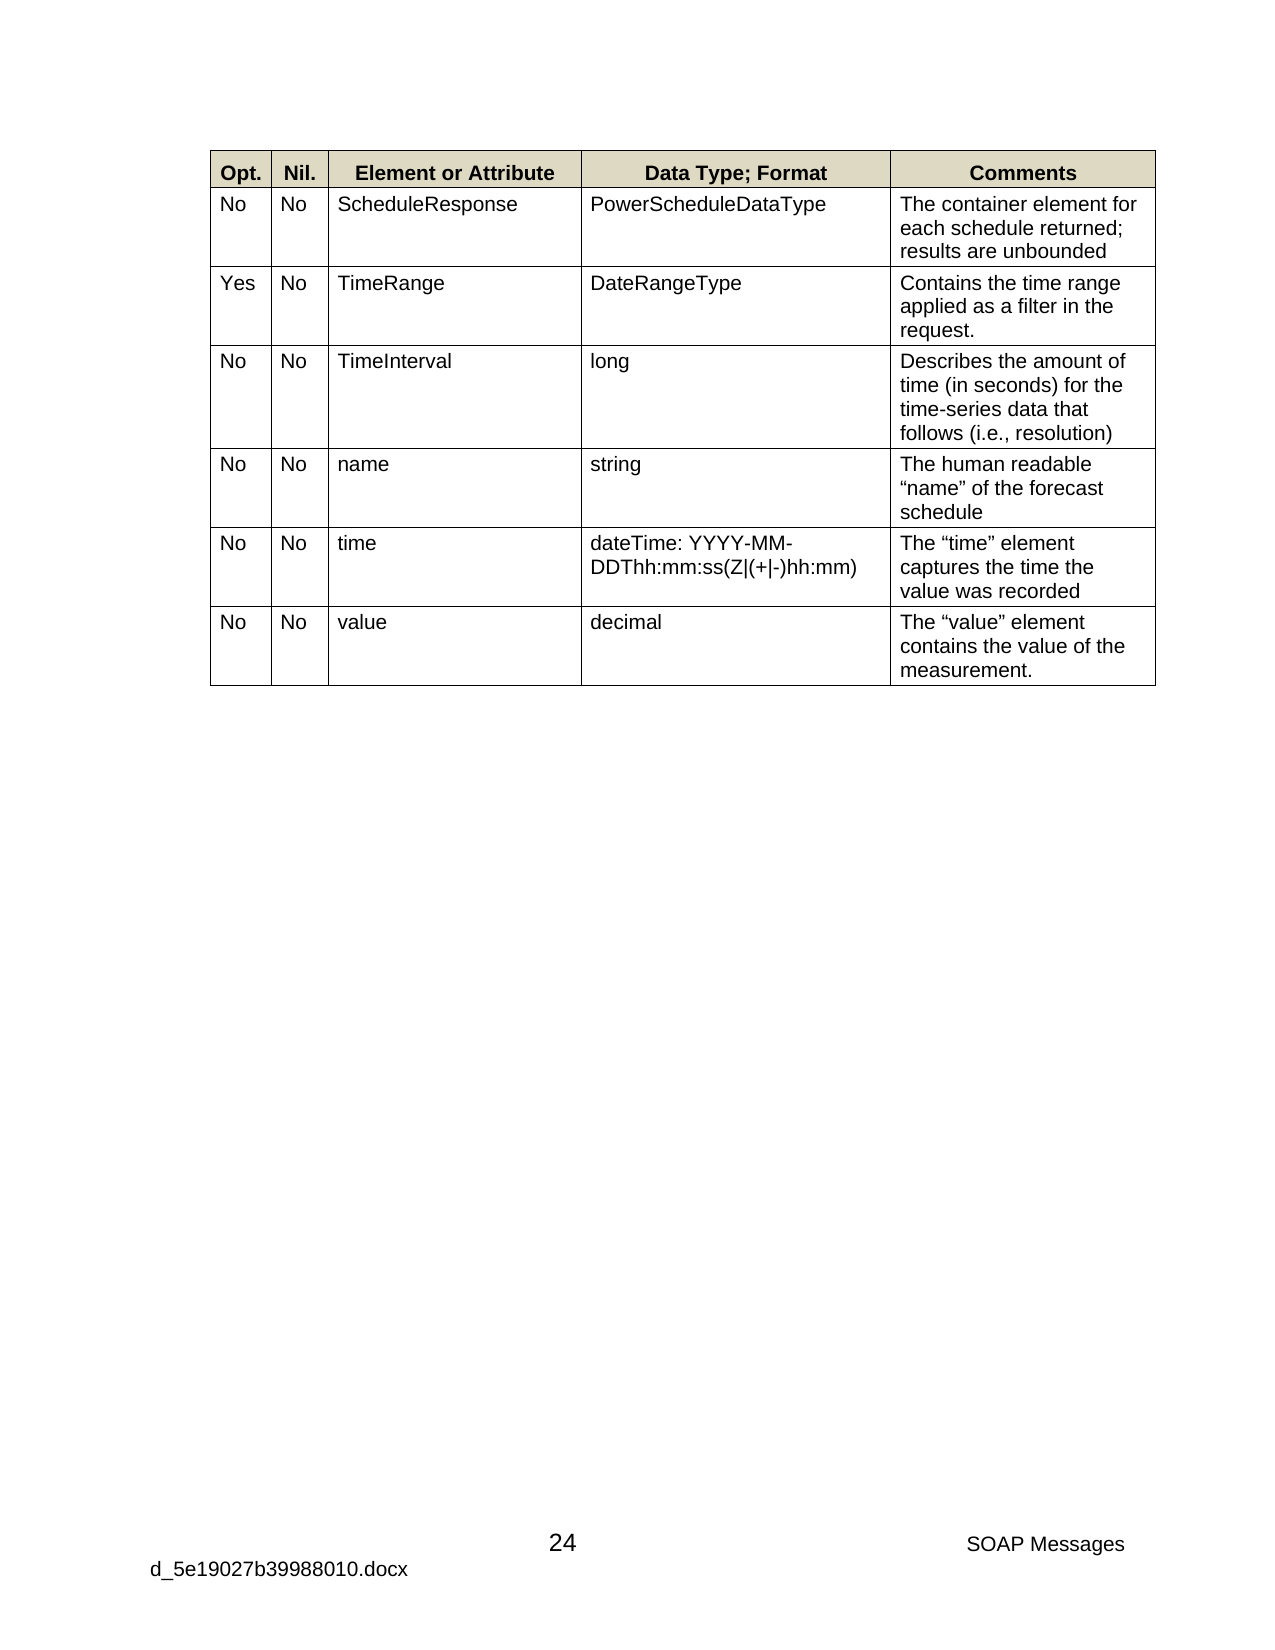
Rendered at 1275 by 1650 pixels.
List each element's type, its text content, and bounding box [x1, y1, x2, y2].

table_header Opt. [211, 151, 271, 187]
table_cell No [211, 607, 271, 685]
table_cell Contains the time range applied as a filter in the request. [891, 267, 1155, 345]
table_header Data Type; Format [582, 151, 890, 187]
table_cell value [329, 607, 581, 685]
table_cell No [272, 188, 328, 266]
table_cell No [211, 346, 271, 448]
table_cell PowerScheduleDataType [582, 188, 890, 266]
table_cell Describes the amount of time (in seconds) for the time-series data that follows (i.e., resolution) [891, 346, 1155, 448]
table_cell long [582, 346, 890, 448]
table_cell The human readable “name” of the forecast schedule [891, 449, 1155, 527]
table_cell decimal [582, 607, 890, 685]
table_cell name [329, 449, 581, 527]
table_cell TimeRange [329, 267, 581, 345]
table_cell TimeInterval [329, 346, 581, 448]
table_cell ScheduleResponse [329, 188, 581, 266]
table_cell DateRangeType [582, 267, 890, 345]
table_cell Yes [211, 267, 271, 345]
table_header Nil. [272, 151, 328, 187]
table_header Comments [891, 151, 1155, 187]
table_cell dateTime: YYYY-MM-DDThh:mm:ss(Z|(+|-)hh:mm) [582, 528, 890, 606]
table_header Element or Attribute [329, 151, 581, 187]
table_cell The “value” element contains the value of the measurement. [891, 607, 1155, 685]
table_cell No [272, 528, 328, 606]
table_cell The “time” element captures the time the value was recorded [891, 528, 1155, 606]
table_cell No [272, 346, 328, 448]
table_cell time [329, 528, 581, 606]
table_cell string [582, 449, 890, 527]
table_cell No [211, 449, 271, 527]
table_cell No [211, 188, 271, 266]
table_cell The container element for each schedule returned; results are unbounded [891, 188, 1155, 266]
table_cell No [211, 528, 271, 606]
table_cell No [272, 607, 328, 685]
table_cell No [272, 449, 328, 527]
table_cell No [272, 267, 328, 345]
